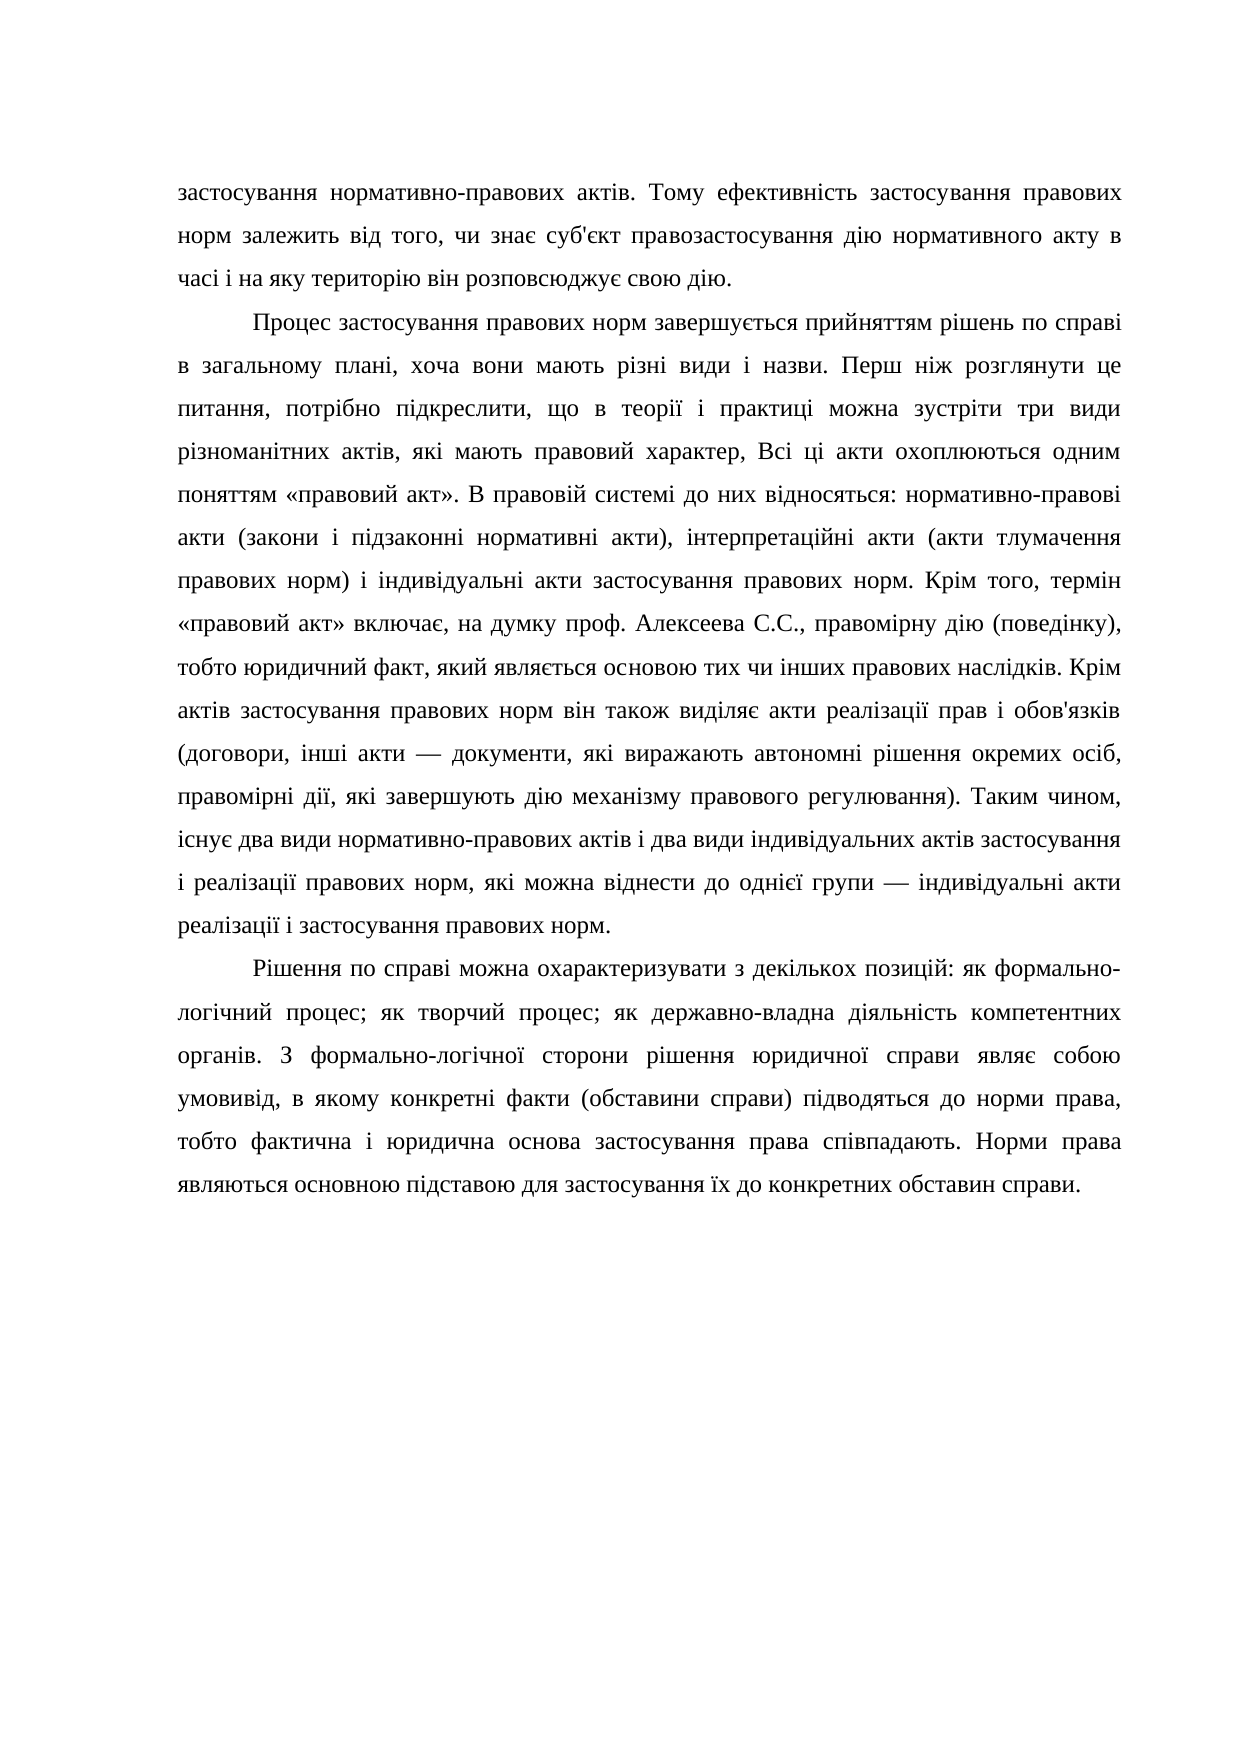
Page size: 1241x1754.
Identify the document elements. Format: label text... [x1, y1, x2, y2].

text Рішення по справі можна охарактеризувати з декількох позицій: як формально-логічний процес; як творчий процес; як державно-владна діяльність компетентних органів. З формально-логічної сторони рішення юридичної справи являє собою умовивід, в якому конкретні факти (обставини справи) підводяться до норми права, тобто фактична і юридична основа застосування права співпадають. Норми права являються основною підставою для застосування їх до конкретних обставин справи. [177, 953, 1122, 1198]
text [177, 177, 1122, 292]
text Процес застосування правових норм завершується прийняттям рішень по справі в загальному плані, хоча вони мають різні види і назви. Перш ніж розглянути це питання, потрібно підкреслити, що в теорії і практиці можна зустріти три види різноманітних актів, які мають правовий характер, Всі ці акти охоплюються одним поняттям «правовий акт». В правовій системі до них відносяться: нормативно-правові акти (закони і підзаконні нормативні акти), інтерпретаційні акти (акти тлумачення правових норм) і індивідуальні акти застосування правових норм. Крім того, термін «правовий акт» включає, на думку проф. Алексеева С.С., правомірну дію (поведінку), тобто юридичний факт, який являється основою тих чи інших правових наслідків. Крім актів застосування правових норм він також виділяє акти реалізації прав і обов'язків (договори, інші акти — документи, які виражають автономні рішення окремих осіб, правомірні дії, які завершують дію механізму правового регулювання). Таким чином, існує два види нормативно-правових актів і два види індивідуальних актів застосування і реалізації правових норм, які можна віднести до однієї групи — індивідуальні акти реалізації і застосування правових норм. [177, 307, 1122, 939]
